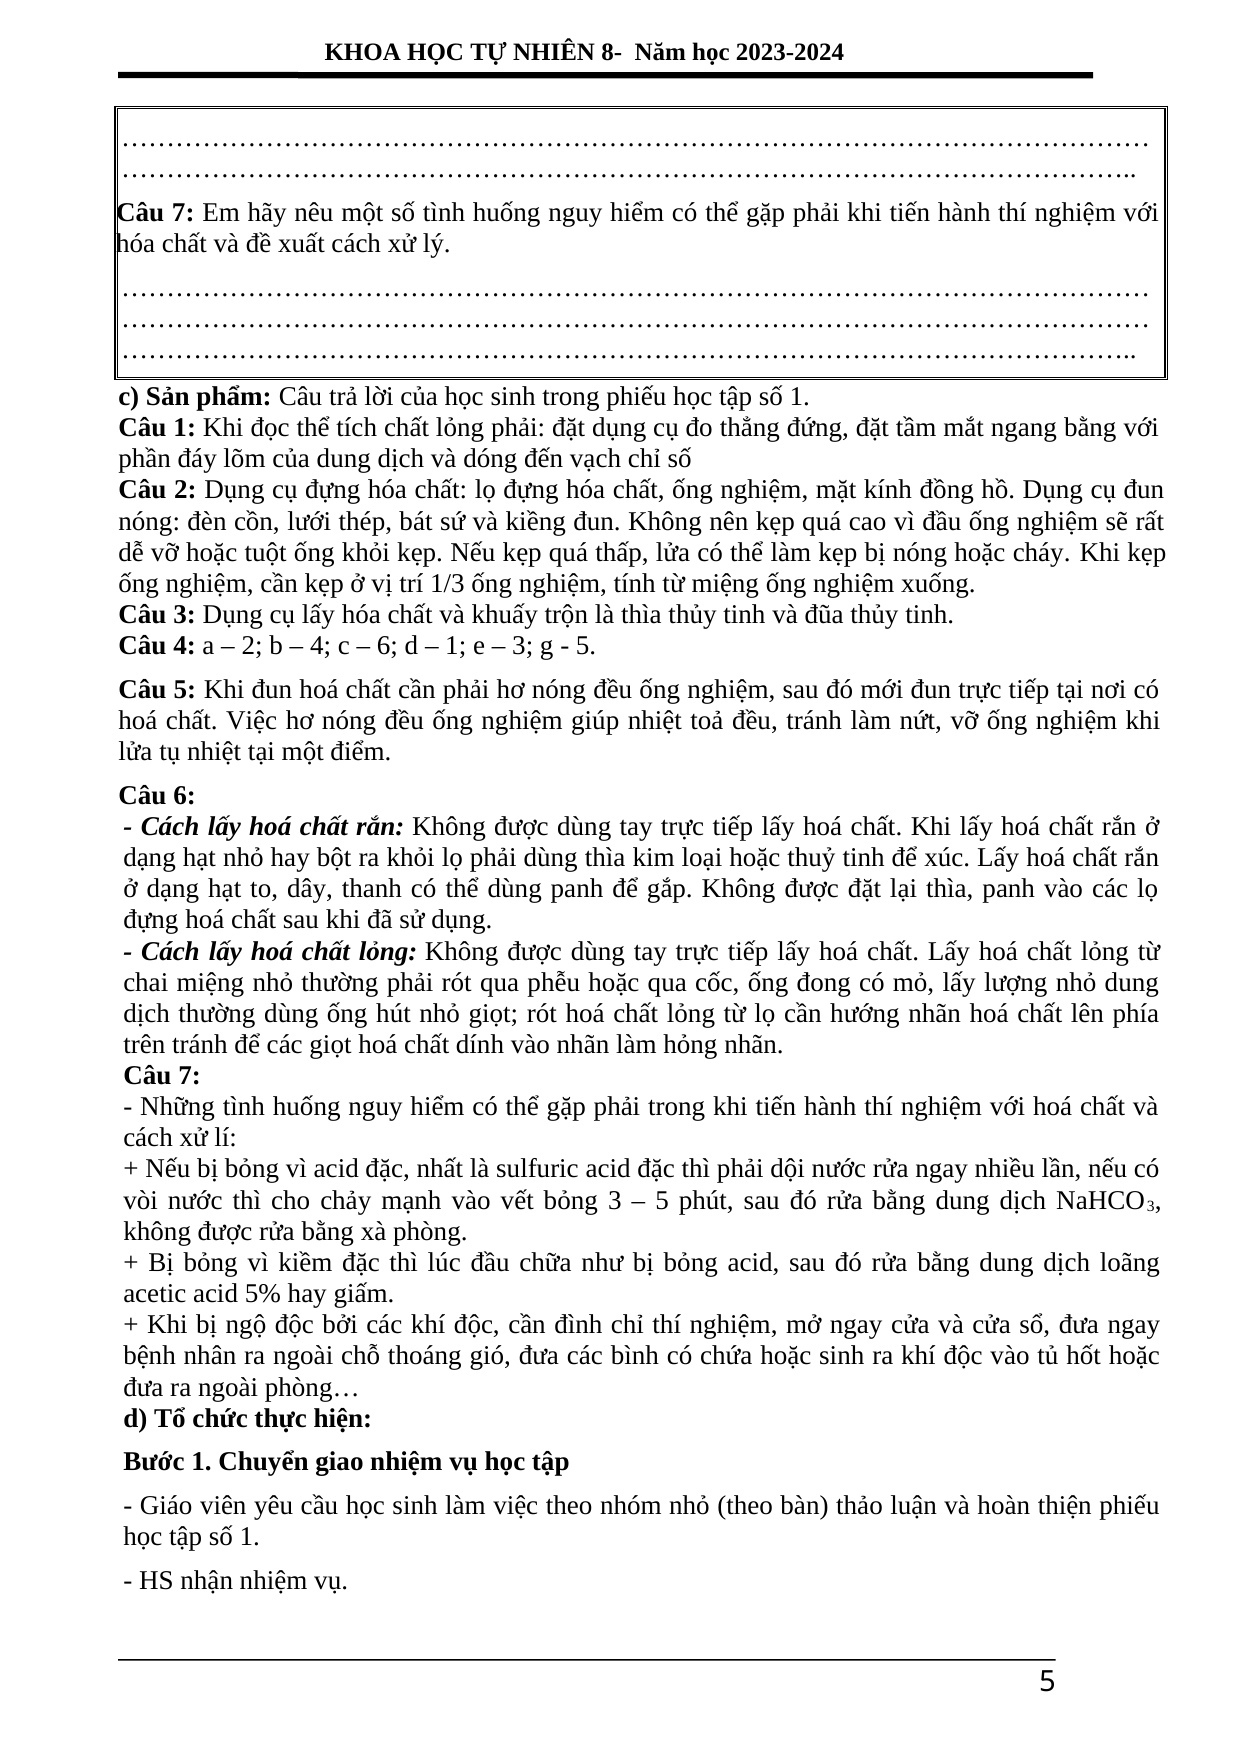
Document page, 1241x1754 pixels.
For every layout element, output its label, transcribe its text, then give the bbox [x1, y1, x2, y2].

text - Cách lấy hoá chất lỏng: Không được dùng tay trực tiếp lấy hoá chất. Lấy hoá chất lỏng từ chai miệng nhỏ thường phải rót qua phễu hoặc qua cốc, ống đong có mỏ, lấy lượng nhỏ dung dịch thường dùng ống hút nhỏ giọt; rót hoá chất lỏng từ lọ cần hướng nhãn hoá chất lên phía trên tránh để các giọt hoá chất dính vào nhãn làm hỏng nhãn. [123, 934, 1161, 1059]
text + Bị bỏng vì kiềm đặc thì lúc đầu chữa như bị bỏng acid, sau đó rửa bằng dung dịch loãng acetic acid 5% hay giấm. [123, 1246, 1161, 1308]
text Câu 2: Dụng cụ đựng hóa chất: lọ đựng hóa chất, ống nghiệm, mặt kính đồng hồ. Dụng cụ đun nóng: đèn cồn, lưới thép, bát sứ và kiềng đun. Không nên kẹp quá cao vì đầu ống nghiệm sẽ rất dễ vỡ hoặc tuột ống khỏi kẹp. Nếu kẹp quá thấp, lửa có thể làm kẹp bị nóng hoặc cháy. Khi kẹp ống nghiệm, cần kẹp ở vị trí 1/3 ống nghiệm, tính từ miệng ống nghiệm xuống. [118, 473, 1166, 598]
text + Nếu bị bỏng vì acid đặc, nhất là sulfuric acid đặc thì phải dội nước rửa ngay nhiều lần, nếu có vòi nước thì cho chảy mạnh vào vết bỏng 3 – 5 phút, sau đó rửa bằng dung dịch NaHCO3, không được rửa bằng xà phòng. [123, 1153, 1161, 1246]
text Câu 7: [123, 1059, 1161, 1090]
text - Giáo viên yêu cầu học sinh làm việc theo nhóm nhỏ (theo bàn) thảo luận và hoàn thiện phiếu học tập số 1. [123, 1489, 1161, 1551]
text Câu 4: a – 2; b – 4; c – 6; d – 1; e – 3; g - 5. [118, 629, 1161, 660]
text Câu 6: [118, 779, 1161, 810]
text Câu 1: Khi đọc thể tích chất lỏng phải: đặt dụng cụ đo thẳng đứng, đặt tầm mắt ngang bằng với phần đáy lõm của dung dịch và dóng đến vạch chỉ số [118, 411, 1161, 473]
text c) Sản phẩm: Câu trả lời của học sinh trong phiếu học tập số 1. [118, 380, 1161, 411]
text - HS nhận nhiệm vụ. [123, 1564, 1161, 1595]
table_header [118, 109, 1164, 377]
text Câu 3: Dụng cụ lấy hóa chất và khuấy trộn là thìa thủy tinh và đũa thủy tinh. [118, 598, 1161, 629]
text - Cách lấy hoá chất rắn: Không được dùng tay trực tiếp lấy hoá chất. Khi lấy hoá chất rắn ở dạng hạt nhỏ hay bột ra khỏi lọ phải dùng thìa kim loại hoặc thuỷ tinh để xúc. Lấy hoá chất rắn ở dạng hạt to, dây, thanh có thể dùng panh để gắp. Không được đặt lại thìa, panh vào các lọ đựng hoá chất sau khi đã sử dụng. [123, 810, 1161, 934]
text Câu 5: Khi đun hoá chất cần phải hơ nóng đều ống nghiệm, sau đó mới đun trực tiếp tại nơi có hoá chất. Việc hơ nóng đều ống nghiệm giúp nhiệt toả đều, tránh làm nứt, vỡ ống nghiệm khi lửa tụ nhiệt tại một điểm. [118, 673, 1161, 766]
text + Khi bị ngộ độc bởi các khí độc, cần đình chỉ thí nghiệm, mở ngay cửa và cửa sổ, đưa ngay bệnh nhân ra ngoài chỗ thoáng gió, đưa các bình có chứa hoặc sinh ra khí độc vào tủ hốt hoặc đưa ra ngoài phòng… [123, 1308, 1161, 1402]
text Bước 1. Chuyển giao nhiệm vụ học tập [123, 1445, 1161, 1477]
text d) Tổ chức thực hiện: [123, 1402, 1161, 1433]
text - Những tình huống nguy hiểm có thể gặp phải trong khi tiến hành thí nghiệm với hoá chất và cách xử lí: [123, 1090, 1161, 1153]
